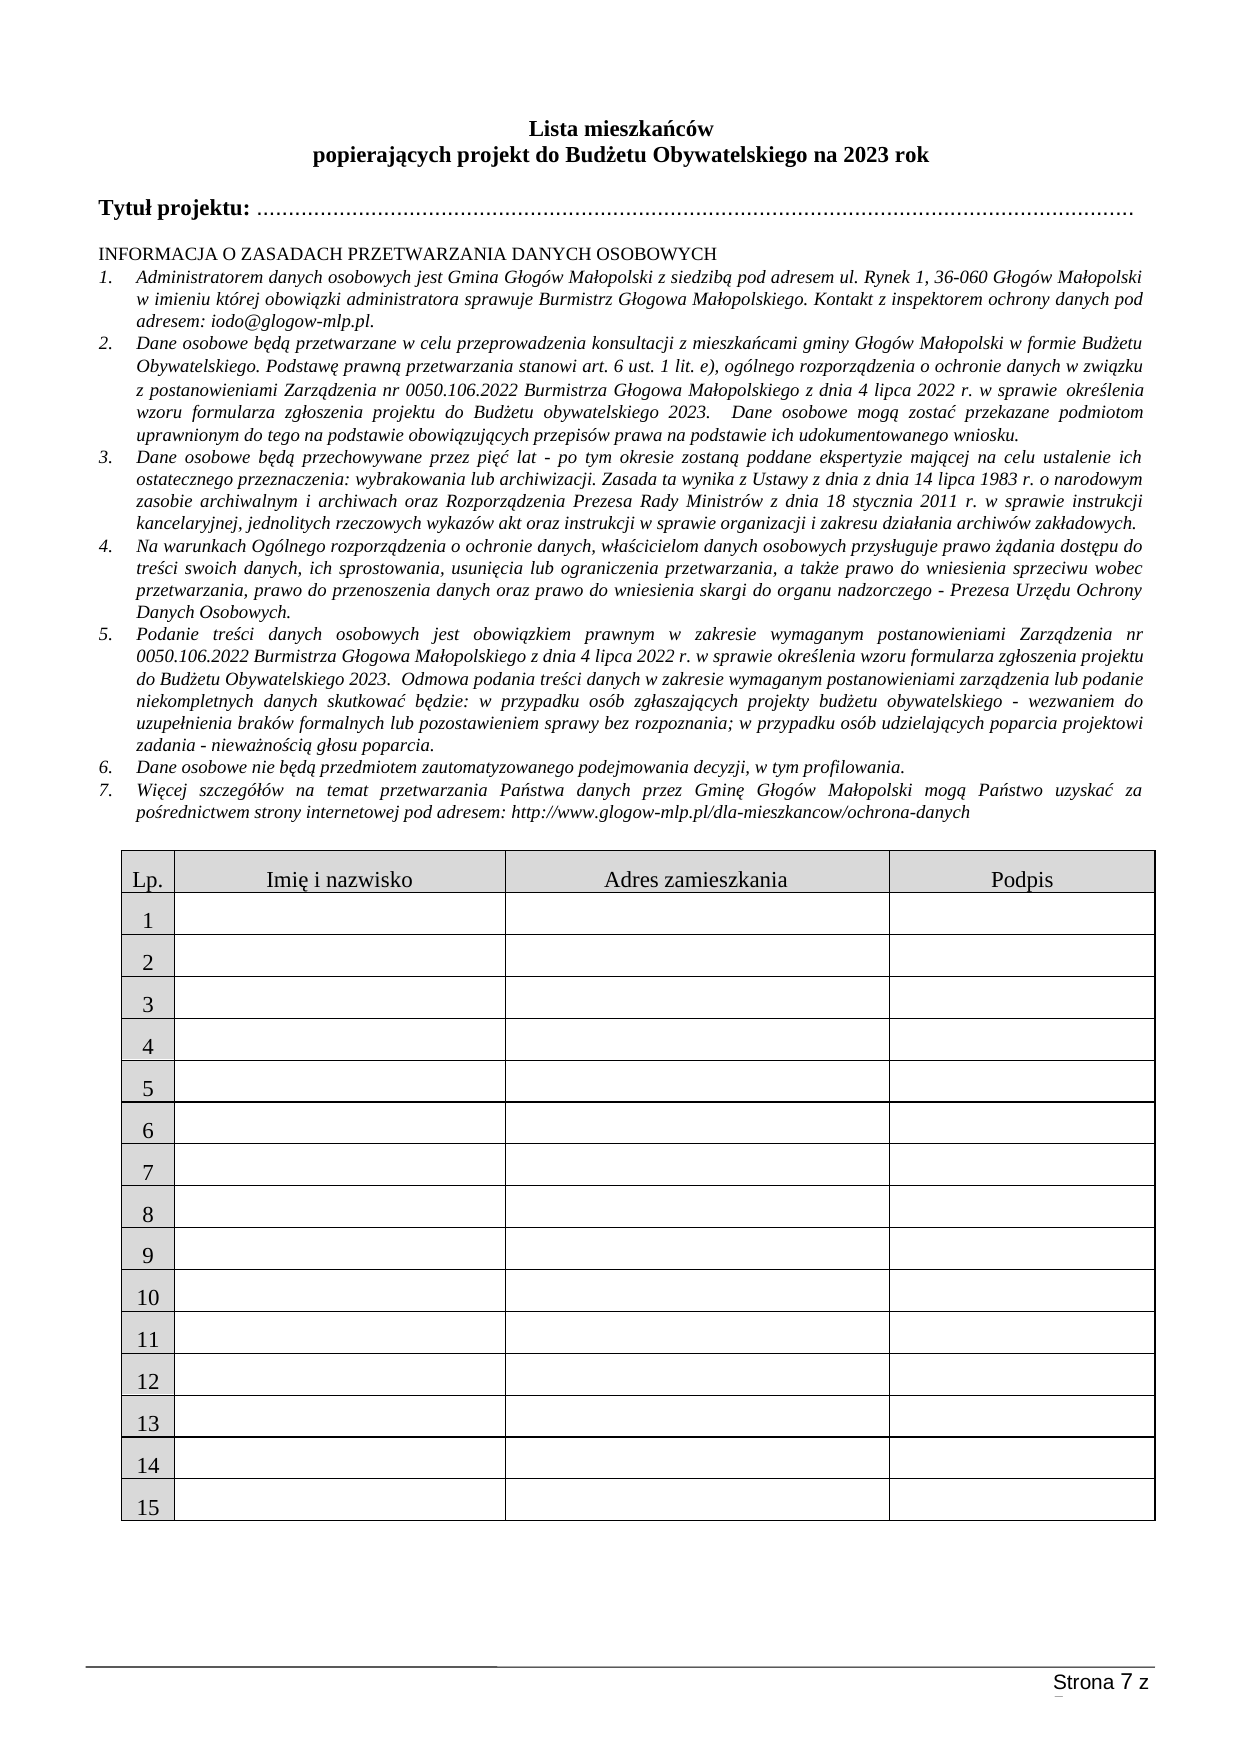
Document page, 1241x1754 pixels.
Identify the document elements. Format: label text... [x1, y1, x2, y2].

list Więcej szczegółów na temat przetwarzania Państwa danych przez Gminę Głogów Małopolski mogą Państwo uzyskać za pośrednictwem strony internetowej pod adresem: http://www.glogow-mlp.pl/dla-mieszkancow/ochrona-danych [99, 778, 1146, 822]
table_cell [506, 1354, 889, 1394]
table_cell [506, 1479, 889, 1520]
table_cell [506, 1228, 889, 1269]
table_cell [890, 1354, 1154, 1394]
table_header Imię i nazwisko [175, 851, 505, 892]
table_cell 4 [122, 1019, 174, 1059]
table_cell [506, 1312, 889, 1353]
table_cell [506, 977, 889, 1018]
table_cell 5 [122, 1061, 174, 1101]
table_cell [175, 1312, 505, 1353]
table_cell 3 [122, 977, 174, 1018]
table_cell [890, 1061, 1154, 1101]
table_cell [890, 935, 1154, 976]
table_cell [890, 1144, 1154, 1185]
table_cell [890, 1396, 1154, 1436]
table_cell [175, 1479, 505, 1520]
table_cell [175, 977, 505, 1018]
table_cell [506, 1438, 889, 1478]
table_cell 10 [122, 1270, 174, 1311]
table_cell 11 [122, 1312, 174, 1353]
list Podanie treści danych osobowych jest obowiązkiem prawnym w zakresie wymaganym postanowieniami Zarządzenia nr 0050.106.2022 Burmistrza Głogowa Małopolskiego z dnia 4 lipca 2022 r. w sprawie określenia wzoru formularza zgłoszenia projektu do Budżetu Obywatelskiego 2023. Odmowa podania treści danych w zakresie wymaganym postanowieniami zarządzenia lub podanie niekompletnych danych skutkować będzie: w przypadku osób zgłaszających projekty budżetu obywatelskiego - wezwaniem do uzupełnienia braków formalnych lub pozostawieniem sprawy bez rozpoznania; w przypadku osób udzielających poparcia projektowi zadania - nieważnością głosu poparcia. [99, 623, 1146, 756]
table_cell [506, 893, 889, 934]
table_cell [175, 1186, 505, 1227]
table_cell [175, 1396, 505, 1436]
table_cell [175, 935, 505, 976]
table_cell [506, 1396, 889, 1436]
table_cell 15 [122, 1479, 174, 1520]
list Dane osobowe będą przechowywane przez pięć lat - po tym okresie zostaną poddane ekspertyzie mającej na celu ustalenie ich ostatecznego przeznaczenia: wybrakowania lub archiwizacji. Zasada ta wynika z Ustawy z dnia z dnia 14 lipca 1983 r. o narodowym zasobie archiwalnym i archiwach oraz Rozporządzenia Prezesa Rady Ministrów z dnia 18 stycznia 2011 r. w sprawie instrukcji kancelaryjnej, jednolitych rzeczowych wykazów akt oraz instrukcji w sprawie organizacji i zakresu działania archiwów zakładowych. [99, 446, 1146, 534]
table_cell 2 [122, 935, 174, 976]
table_cell 8 [122, 1186, 174, 1227]
table_cell [175, 1144, 505, 1185]
table_cell [890, 977, 1154, 1018]
text Lista mieszkańców [77, 115, 1165, 141]
table_header Lp. [122, 851, 174, 892]
table_cell [506, 1186, 889, 1227]
table_cell [506, 1144, 889, 1185]
list Administratorem danych osobowych jest Gmina Głogów Małopolski z siedzibą pod adresem ul. Rynek 1, 36-060 Głogów Małopolski w imieniu której obowiązki administratora sprawuje Burmistrz Głogowa Małopolskiego. Kontakt z inspektorem ochrony danych pod adresem: iodo@glogow-mlp.pl. [99, 266, 1146, 332]
table_cell [175, 1228, 505, 1269]
table_cell [890, 1479, 1154, 1520]
table_header Podpis [890, 851, 1154, 892]
table_cell [890, 1103, 1154, 1143]
table_header Adres zamieszkania [506, 851, 889, 892]
table_cell [175, 1019, 505, 1059]
table_cell 1 [122, 893, 174, 934]
table_cell [890, 893, 1154, 934]
table_cell [506, 1019, 889, 1059]
table_cell [175, 1438, 505, 1478]
list Dane osobowe będą przetwarzane w celu przeprowadzenia konsultacji z mieszkańcami gminy Głogów Małopolski w formie Budżetu Obywatelskiego. Podstawę prawną przetwarzania stanowi art. 6 ust. 1 lit. e), ogólnego rozporządzenia o ochronie danych w związku z postanowieniami Zarządzenia nr 0050.106.2022 Burmistrza Głogowa Małopolskiego z dnia 4 lipca 2022 r. w sprawie określenia wzoru formularza zgłoszenia projektu do Budżetu obywatelskiego 2023. Dane osobowe mogą zostać przekazane podmiotom uprawnionym do tego na podstawie obowiązujących przepisów prawa na podstawie ich udokumentowanego wniosku. [99, 332, 1146, 445]
table_cell [506, 1270, 889, 1311]
text Tytuł projektu: .......................................................................................................................................... [98, 194, 1165, 221]
table_cell [506, 935, 889, 976]
table_cell [506, 1061, 889, 1101]
table_cell 12 [122, 1354, 174, 1394]
table_cell [175, 1061, 505, 1101]
text INFORMACJA O ZASADACH PRZETWARZANIA DANYCH OSOBOWYCH [98, 243, 1158, 265]
table_cell [506, 1103, 889, 1143]
list Na warunkach Ogólnego rozporządzenia o ochronie danych, właścicielom danych osobowych przysługuje prawo żądania dostępu do treści swoich danych, ich sprostowania, usunięcia lub ograniczenia przetwarzania, a także prawo do wniesienia sprzeciwu wobec przetwarzania, prawo do przenoszenia danych oraz prawo do wniesienia skargi do organu nadzorczego - Prezesa Urzędu Ochrony Danych Osobowych. [99, 534, 1146, 623]
table_cell [175, 893, 505, 934]
table_cell 6 [122, 1103, 174, 1143]
table_cell 14 [122, 1438, 174, 1478]
table_cell [175, 1354, 505, 1394]
table_cell [890, 1270, 1154, 1311]
table_cell 9 [122, 1228, 174, 1269]
table_cell [890, 1312, 1154, 1353]
table_cell [890, 1438, 1154, 1478]
table_cell 7 [122, 1144, 174, 1185]
list Dane osobowe nie będą przedmiotem zautomatyzowanego podejmowania decyzji, w tym profilowania. [99, 756, 1146, 778]
table_cell [175, 1103, 505, 1143]
table_cell 13 [122, 1396, 174, 1436]
table_cell [890, 1186, 1154, 1227]
table_cell [175, 1270, 505, 1311]
text popierających projekt do Budżetu Obywatelskiego na 2023 rok [77, 141, 1165, 168]
table_cell [890, 1228, 1154, 1269]
table_cell [890, 1019, 1154, 1059]
